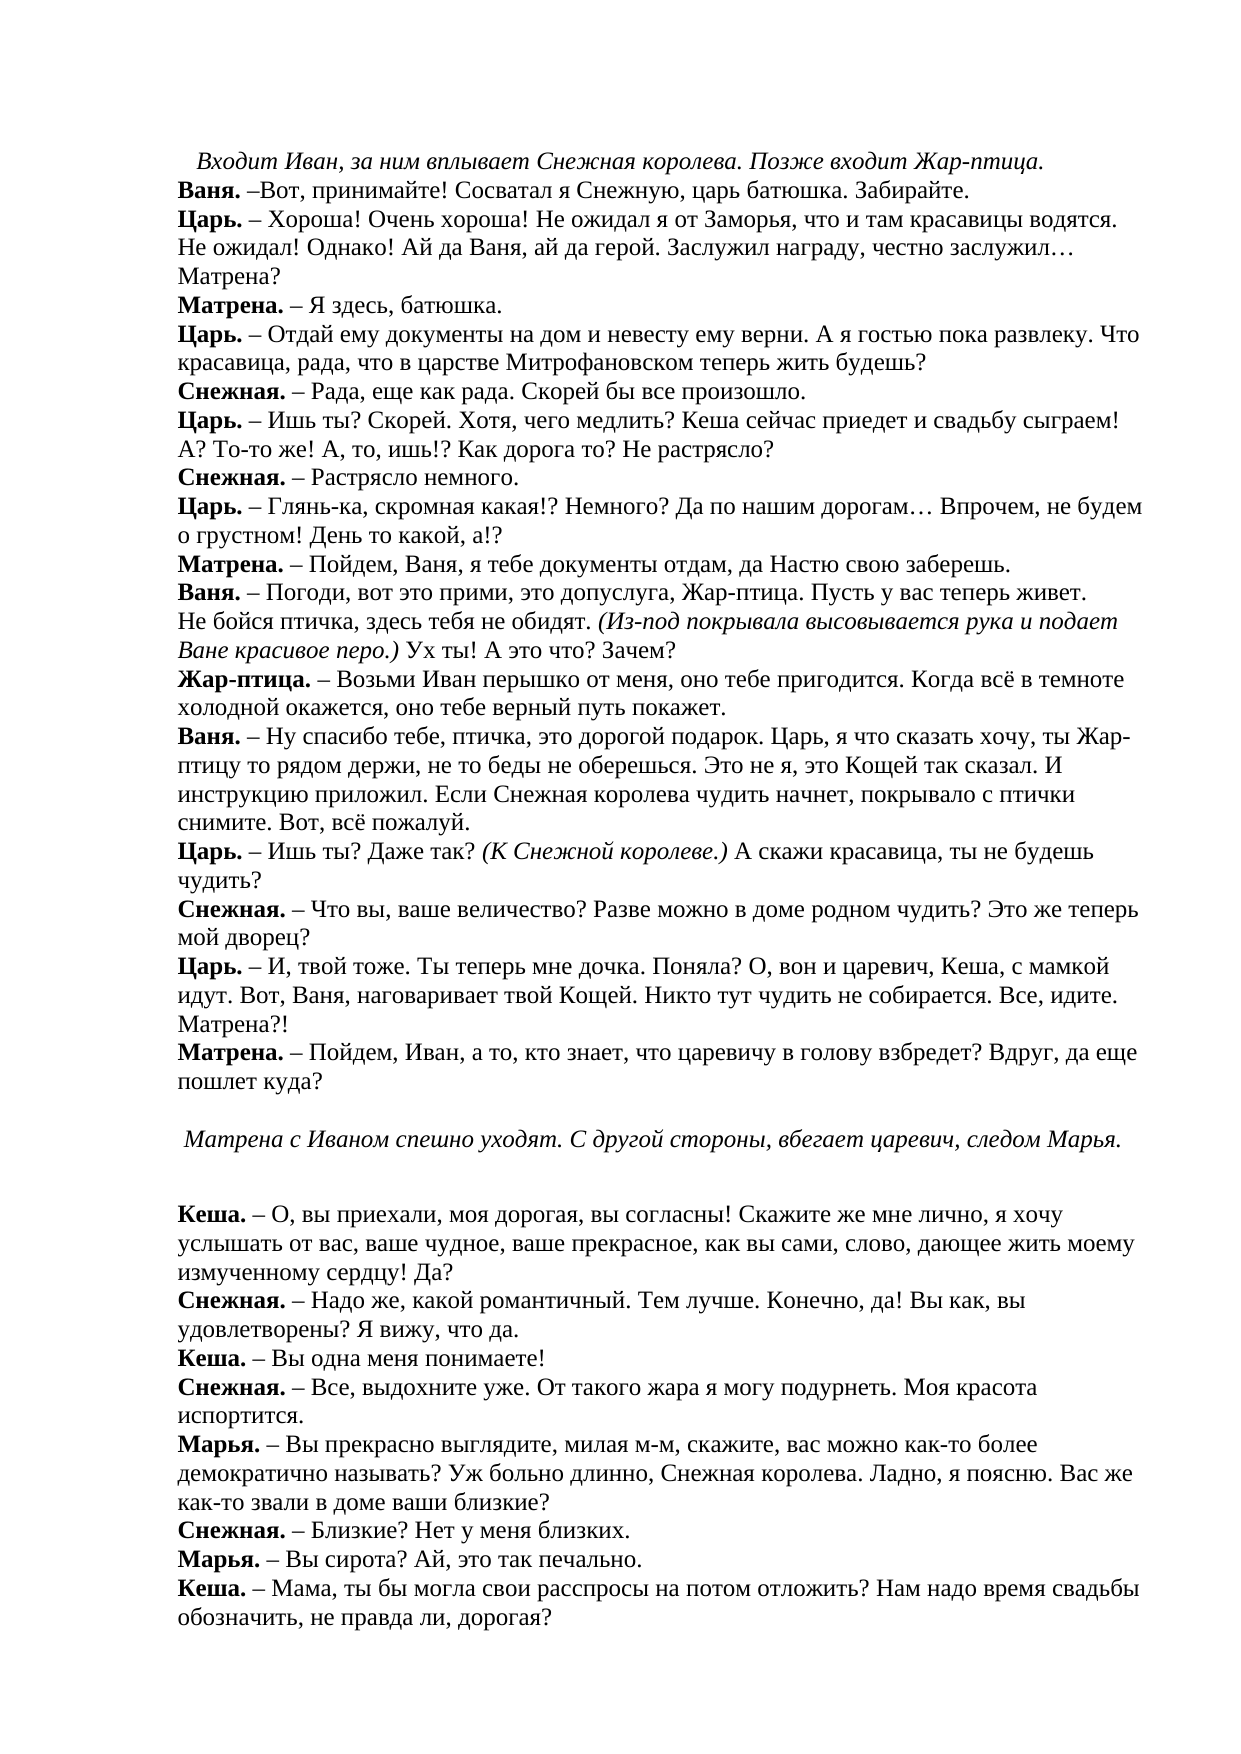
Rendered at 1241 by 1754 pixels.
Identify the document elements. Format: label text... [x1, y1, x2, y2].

text Снежная. – Надо же, какой романтичный. Тем лучше. Конечно, да! Вы как, вы удовлетворены? Я вижу, что да. [177, 1286, 1152, 1343]
text Жар-птица. – Возьми Иван перышко от меня, оно тебе пригодится. Когда всё в темноте холодной окажется, оно тебе верный путь покажет. [177, 664, 1152, 721]
text Матрена. – Я здесь, батюшка. [177, 290, 1152, 319]
text Матрена. – Пойдем, Ваня, я тебе документы отдам, да Настю свою заберешь. [177, 549, 1152, 577]
text Не бойся птичка, здесь тебя не обидят. (Из-под покрывала высовывается рука и подает Ване красивое перо.) Ух ты! А это что? Зачем? [177, 606, 1152, 664]
text Матрена с Иваном спешно уходят. С другой стороны, вбегает царевич, следом Марья. [177, 1124, 1152, 1152]
text Марья. – Вы сирота? Ай, это так печально. [177, 1544, 1152, 1573]
text Кеша. – Вы одна меня понимаете! [177, 1343, 1152, 1372]
text Царь. – Глянь-ка, скромная какая!? Немного? Да по нашим дорогам… Впрочем, не будем о грустном! День то какой, а!? [177, 491, 1152, 549]
text Царь. – Хороша! Очень хороша! Не ожидал я от Заморья, что и там красавицы водятся. Не ожидал! Однако! Ай да Ваня, ай да герой. Заслужил награду, честно заслужил… Матрена? [177, 204, 1152, 290]
text Снежная. – Все, выдохните уже. От такого жара я могу подурнеть. Моя красота испортится. [177, 1372, 1152, 1429]
text Снежная. – Растрясло немного. [177, 462, 1152, 491]
text Марья. – Вы прекрасно выглядите, милая м-м, скажите, вас можно как-то более демократично называть? Уж больно длинно, Снежная королева. Ладно, я поясню. Вас же как-то звали в доме ваши близкие? [177, 1429, 1152, 1516]
text Ваня. – Ну спасибо тебе, птичка, это дорогой подарок. Царь, я что сказать хочу, ты Жар-птицу то рядом держи, не то беды не оберешься. Это не я, это Кощей так сказал. И инструкцию приложил. Если Снежная королева чудить начнет, покрывало с птички снимите. Вот, всё пожалуй. [177, 721, 1152, 836]
text Царь. – И, твой тоже. Ты теперь мне дочка. Поняла? О, вон и царевич, Кеша, с мамкой идут. Вот, Ваня, наговаривает твой Кощей. Никто тут чудить не собирается. Все, идите. Матрена?! [177, 951, 1152, 1037]
text Матрена. – Пойдем, Иван, а то, кто знает, что царевичу в голову взбредет? Вдруг, да еще пошлет куда? [177, 1037, 1152, 1095]
text Царь. – Ишь ты? Скорей. Хотя, чего медлить? Кеша сейчас приедет и свадьбу сыграем! А? То-то же! А, то, ишь!? Как дорога то? Не растрясло? [177, 405, 1152, 462]
text Царь. – Отдай ему документы на дом и невесту ему верни. А я гостью пока развлеку. Что красавица, рада, что в царстве Митрофановском теперь жить будешь? [177, 319, 1152, 376]
text Кеша. – Мама, ты бы могла свои расспросы на потом отложить? Нам надо время свадьбы обозначить, не правда ли, дорогая? [177, 1573, 1152, 1631]
text Снежная. – Близкие? Нет у меня близких. [177, 1516, 1152, 1544]
text Снежная. – Рада, еще как рада. Скорей бы все произошло. [177, 376, 1152, 405]
text Снежная. – Что вы, ваше величество? Разве можно в доме родном чудить? Это же теперь мой дворец? [177, 894, 1152, 951]
text Царь. – Ишь ты? Даже так? (К Снежной королеве.) А скажи красавица, ты не будешь чудить? [177, 836, 1152, 894]
text Ваня. –Вот, принимайте! Сосватал я Снежную, царь батюшка. Забирайте. [177, 175, 1152, 204]
text Ваня. – Погоди, вот это прими, это допуслуга, Жар-птица. Пусть у вас теперь живет. [177, 577, 1152, 606]
text Входит Иван, за ним вплывает Снежная королева. Позже входит Жар-птица. [177, 146, 1152, 175]
text Кеша. – О, вы приехали, моя дорогая, вы согласны! Скажите же мне лично, я хочу услышать от вас, ваше чудное, ваше прекрасное, как вы сами, слово, дающее жить моему измученному сердцу! Да? [177, 1199, 1152, 1286]
